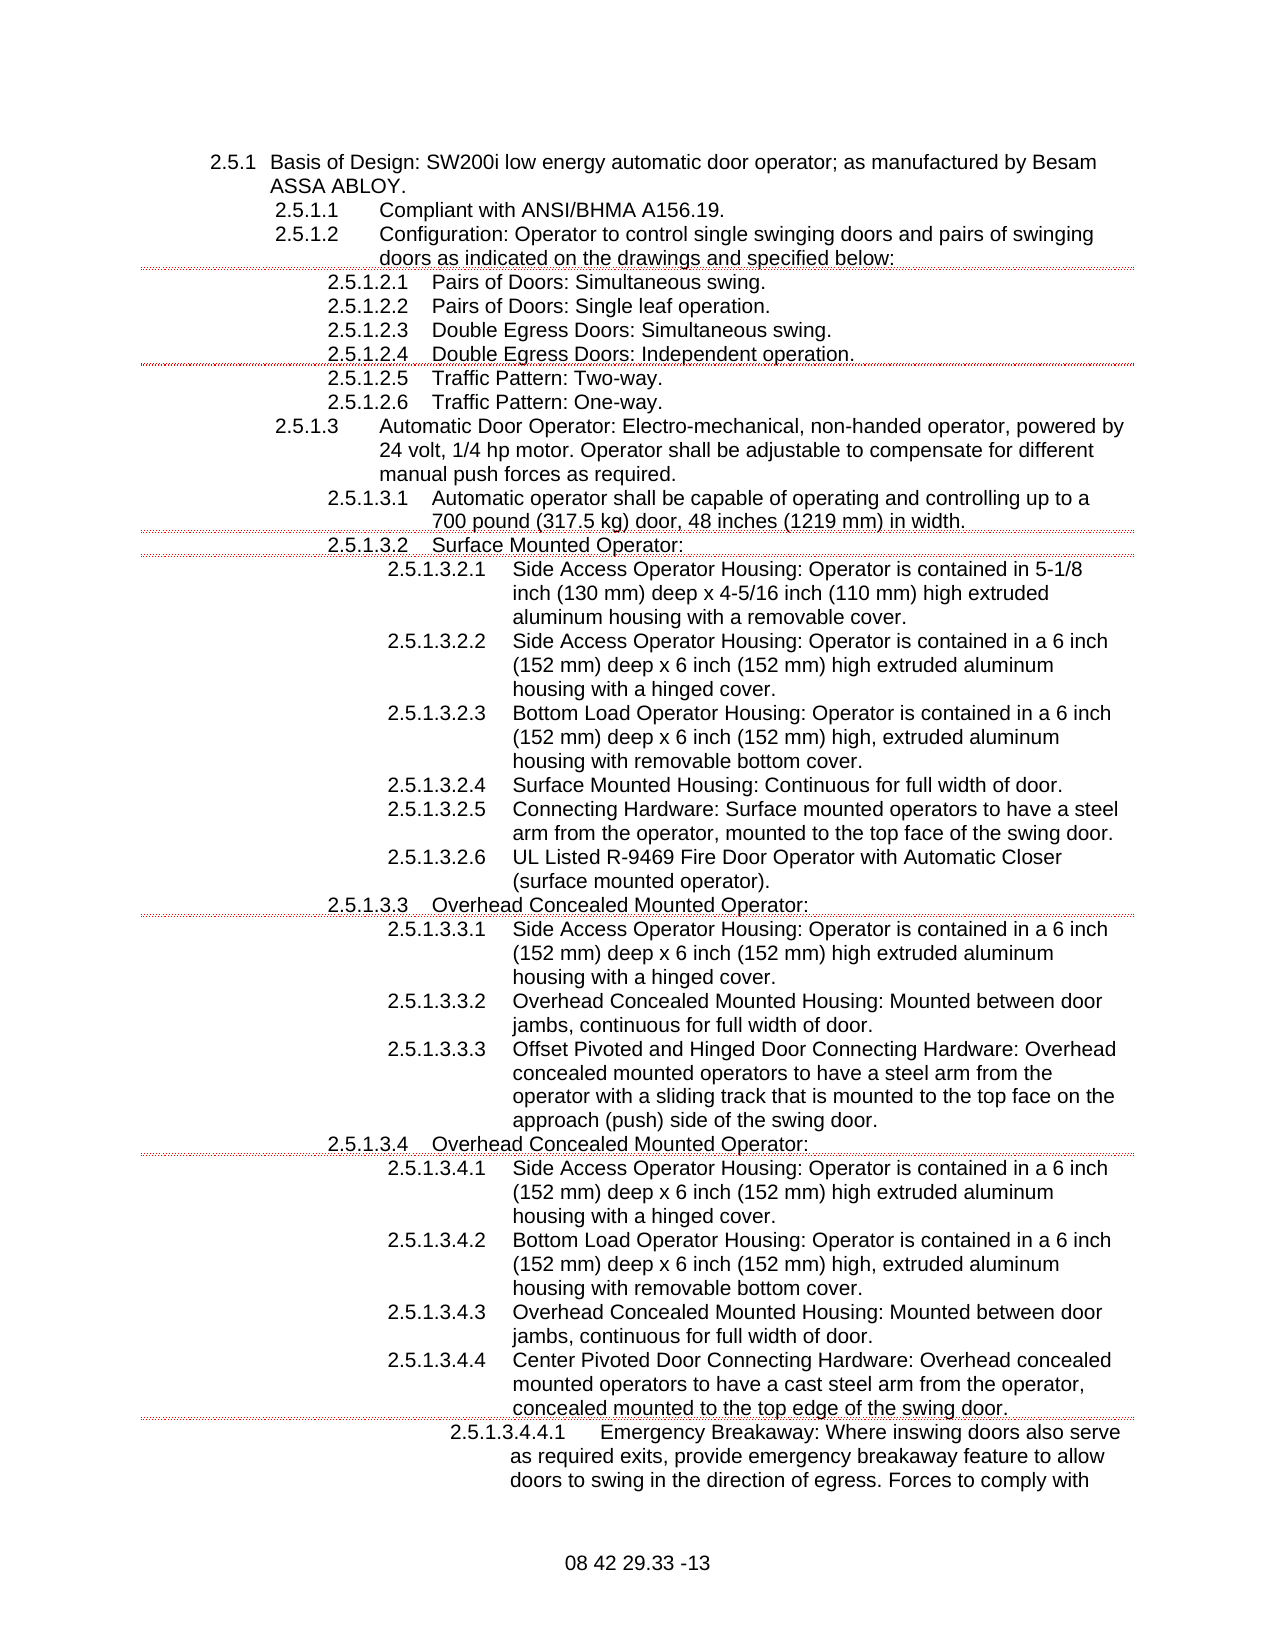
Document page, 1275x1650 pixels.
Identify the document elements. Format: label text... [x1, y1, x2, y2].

list Double Egress Doors: Simultaneous swing. [327, 318, 1125, 342]
list Side Access Operator Housing: Operator is contained in 5-1/8 inch (130 mm) deep x 4-5/16 inch (110 mm) high extruded aluminum housing with a removable cover. [387, 557, 1125, 629]
list Side Access Operator Housing: Operator is contained in a 6 inch (152 mm) deep x 6 inch (152 mm) high extruded aluminum housing with a hinged cover. [387, 1156, 1125, 1228]
list Connecting Hardware: Surface mounted operators to have a steel arm from the operator, mounted to the top face of the swing door. [387, 797, 1125, 845]
list Offset Pivoted and Hinged Door Connecting Hardware: Overhead concealed mounted operators to have a steel arm from the operator with a sliding track that is mounted to the top face on the approach (push) side of the swing door. [387, 1036, 1125, 1132]
list Overhead Concealed Mounted Housing: Mounted between door jambs, continuous for full width of door. [387, 1300, 1125, 1348]
list Side Access Operator Housing: Operator is contained in a 6 inch (152 mm) deep x 6 inch (152 mm) high extruded aluminum housing with a hinged cover. [387, 917, 1125, 988]
list UL Listed R-9469 Fire Door Operator with Automatic Closer (surface mounted operator). [387, 845, 1125, 893]
list Overhead Concealed Mounted Operator: [327, 893, 1125, 917]
list Overhead Concealed Mounted Operator: [327, 1132, 1125, 1156]
list Traffic Pattern: Two-way. [327, 366, 1125, 389]
list Compliant with ANSI/BHMA A156.19. [275, 198, 1125, 222]
list Overhead Concealed Mounted Housing: Mounted between door jambs, continuous for full width of door. [387, 988, 1125, 1036]
list Traffic Pattern: One-way. [327, 389, 1125, 413]
list Pairs of Doors: Single leaf operation. [327, 294, 1125, 318]
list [450, 1420, 1125, 1492]
list Double Egress Doors: Independent operation. [327, 342, 1125, 366]
list Center Pivoted Door Connecting Hardware: Overhead concealed mounted operators to have a cast steel arm from the operator, concealed mounted to the top edge of the swing door. [387, 1348, 1125, 1420]
list Side Access Operator Housing: Operator is contained in a 6 inch (152 mm) deep x 6 inch (152 mm) high extruded aluminum housing with a hinged cover. [387, 629, 1125, 701]
list Pairs of Doors: Simultaneous swing. [327, 270, 1125, 294]
list Automatic operator shall be capable of operating and controlling up to a 700 pound (317.5 kg) door, 48 inches (1219 mm) in width. [327, 485, 1125, 533]
list Bottom Load Operator Housing: Operator is contained in a 6 inch (152 mm) deep x 6 inch (152 mm) high, extruded aluminum housing with removable bottom cover. [387, 1228, 1125, 1300]
list Surface Mounted Operator: [327, 533, 1125, 557]
list Automatic Door Operator: Electro-mechanical, non-handed operator, powered by 24 volt, 1/4 hp motor. Operator shall be adjustable to compensate for different manual push forces as required. [275, 413, 1125, 485]
list Configuration: Operator to control single swinging doors and pairs of swinging doors as indicated on the drawings and specified below: [275, 222, 1125, 270]
list Basis of Design: SW200i low energy automatic door operator; as manufactured by Besam ASSA ABLOY. [210, 150, 1125, 198]
list Bottom Load Operator Housing: Operator is contained in a 6 inch (152 mm) deep x 6 inch (152 mm) high, extruded aluminum housing with removable bottom cover. [387, 701, 1125, 773]
list Surface Mounted Housing: Continuous for full width of door. [387, 773, 1125, 797]
